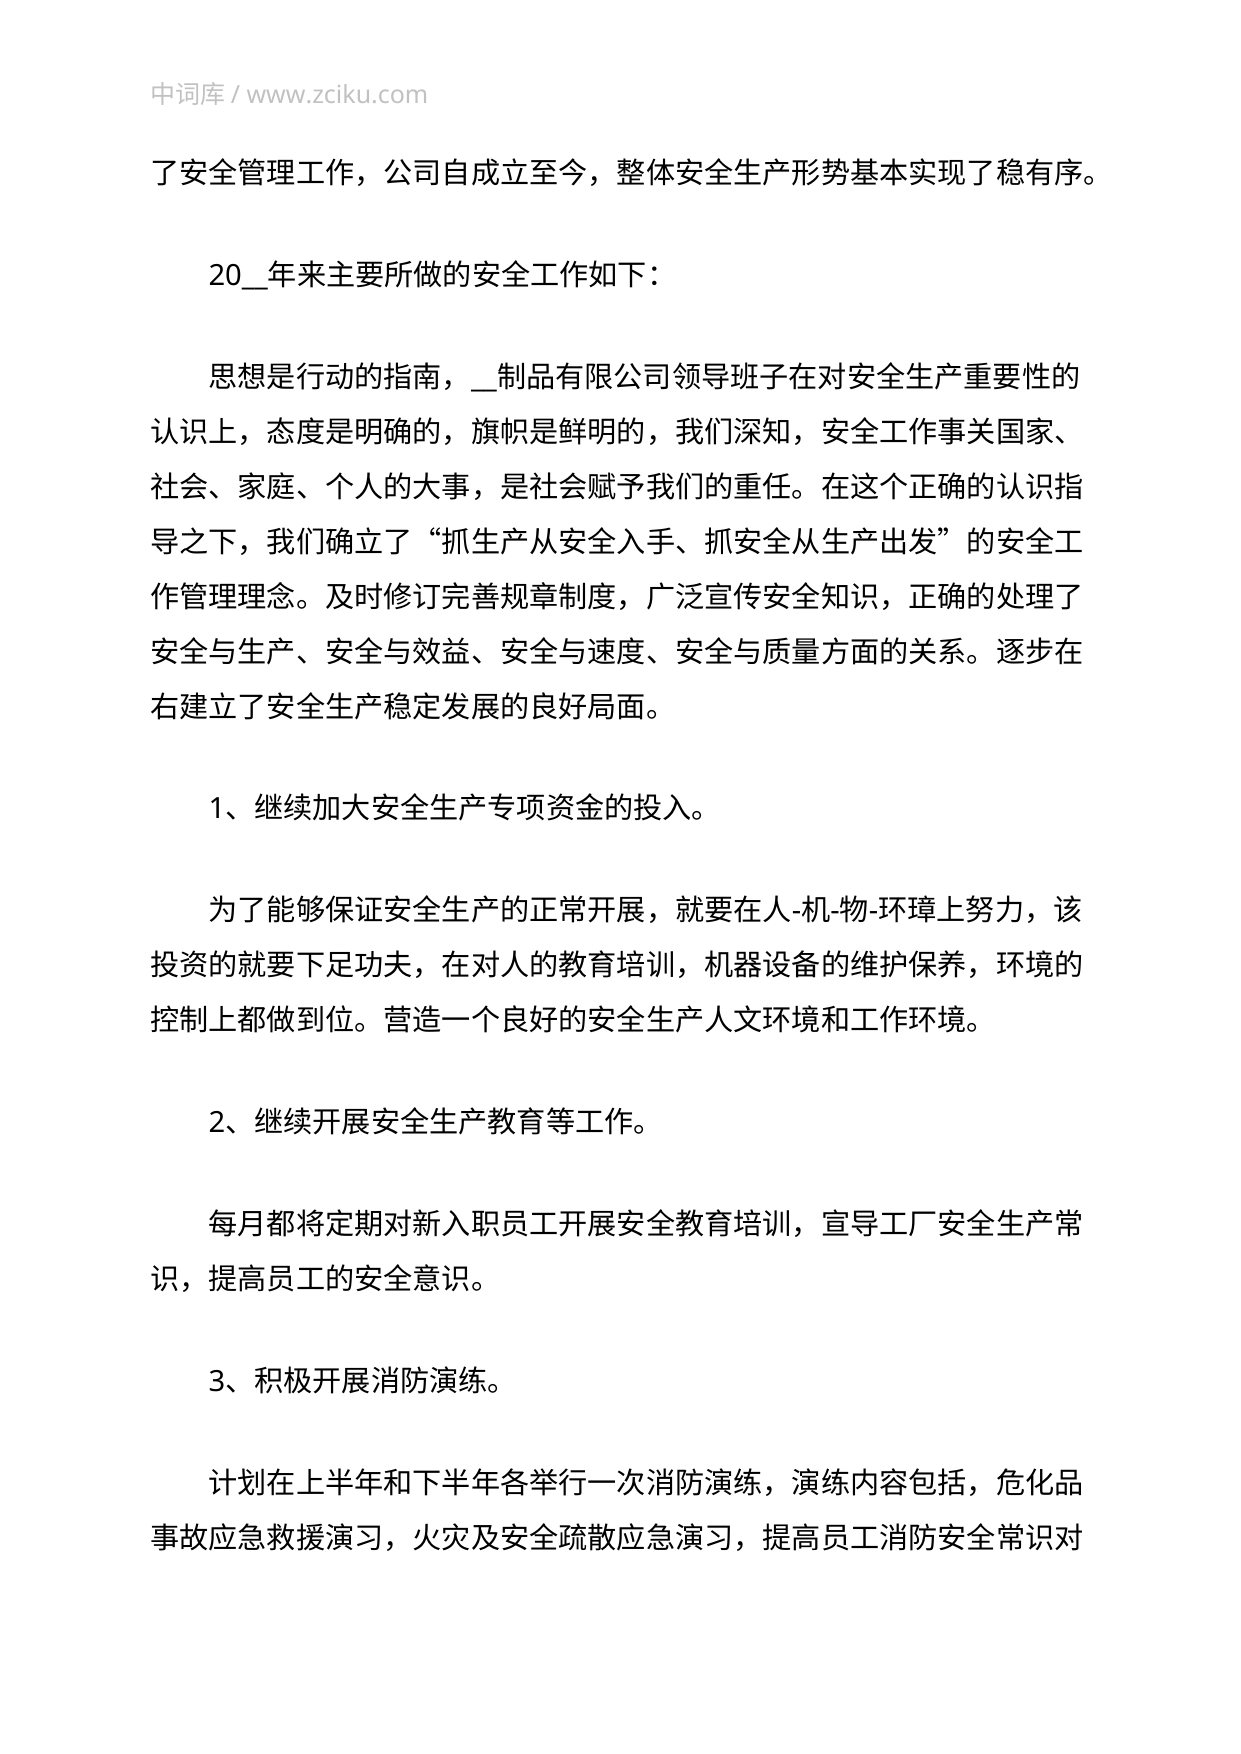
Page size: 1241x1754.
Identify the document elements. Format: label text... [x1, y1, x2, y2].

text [150, 150, 1090, 192]
text 3、积极开展消防演练。 [150, 1357, 1090, 1400]
text 1、继续加大安全生产专项资金的投入。 [150, 785, 1090, 827]
text 每月都将定期对新入职员工开展安全教育培训，宣导工厂安全生产常识，提高员工的安全意识。 [150, 1201, 1090, 1298]
text 2、继续开展安全生产教育等工作。 [150, 1099, 1090, 1141]
text 20__年来主要所做的安全工作如下： [150, 252, 1090, 294]
text 思想是行动的指南，__制品有限公司领导班子在对安全生产重要性的认识上，态度是明确的，旗帜是鲜明的，我们深知，安全工作事关国家、社会、家庭、个人的大事，是社会赋予我们的重任。在这个正确的认识指导之下，我们确立了“抓生产从安全入手、抓安全从生产出发”的安全工作管理理念。及时修订完善规章制度，广泛宣传安全知识，正确的处理了安全与生产、安全与效益、安全与速度、安全与质量方面的关系。逐步在右建立了安全生产稳定发展的良好局面。 [150, 354, 1090, 726]
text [150, 1459, 1090, 1556]
text 为了能够保证安全生产的正常开展，就要在人-机-物-环璋上努力，该投资的就要下足功夫，在对人的教育培训，机器设备的维护保养，环境的控制上都做到位。营造一个良好的安全生产人文环境和工作环境。 [150, 887, 1090, 1039]
